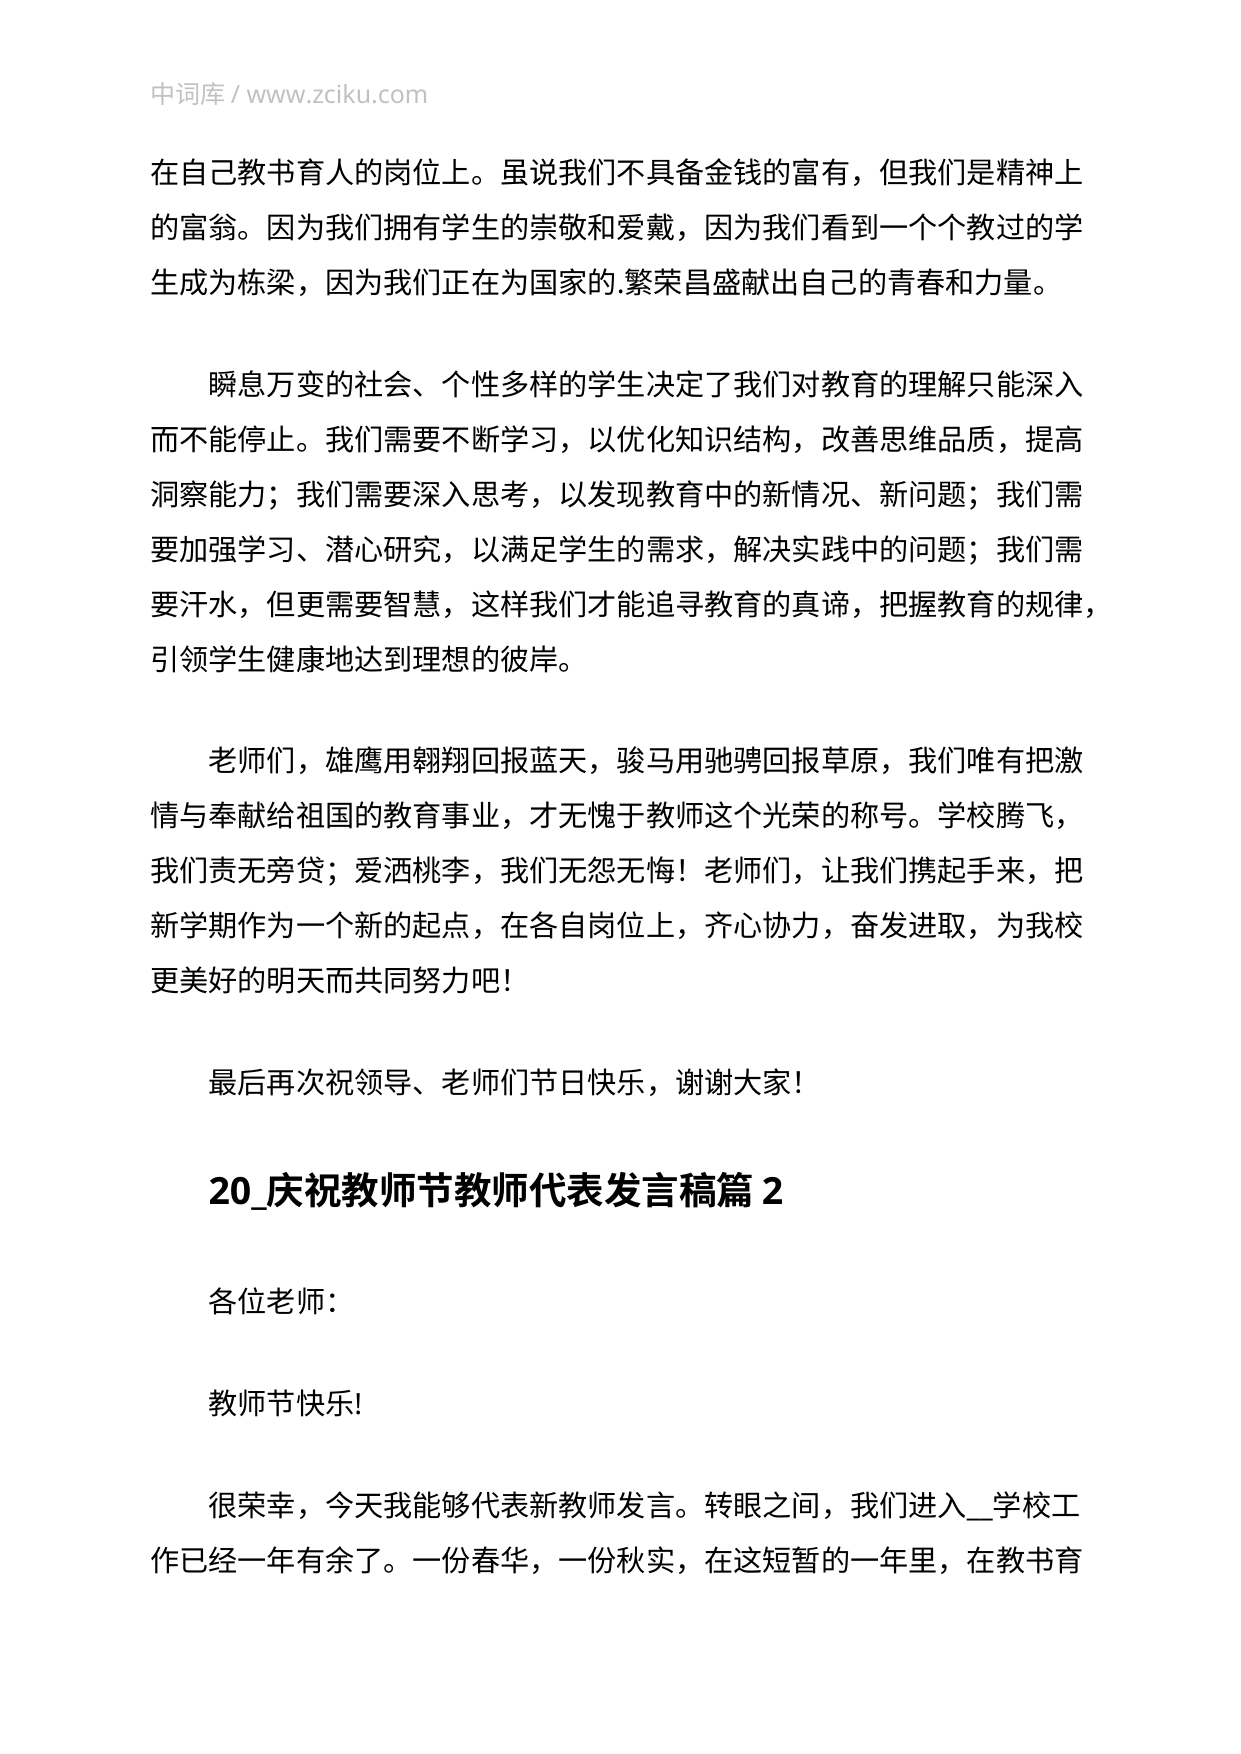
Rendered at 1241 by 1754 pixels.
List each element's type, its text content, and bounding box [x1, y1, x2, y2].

text 瞬息万变的社会、个性多样的学生决定了我们对教育的理解只能深入而不能停止。我们需要不断学习，以优化知识结构，改善思维品质，提高洞察能力；我们需要深入思考，以发现教育中的新情况、新问题；我们需要加强学习、潜心研究，以满足学生的需求，解决实践中的问题；我们需要汗水，但更需要智慧，这样我们才能追寻教育的真谛，把握教育的规律，引领学生健康地达到理想的彼岸。 [150, 362, 1090, 678]
text 各位老师： [150, 1279, 1090, 1321]
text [150, 1482, 1090, 1580]
text 老师们，雄鹰用翱翔回报蓝天，骏马用驰骋回报草原，我们唯有把激情与奉献给祖国的教育事业，才无愧于教师这个光荣的称号。学校腾飞，我们责无旁贷；爱洒桃李，我们无怨无悔！老师们，让我们携起手来，把新学期作为一个新的起点，在各自岗位上，齐心协力，奋发进取，为我校更美好的明天而共同努力吧！ [150, 738, 1090, 1000]
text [150, 150, 1090, 302]
text 教师节快乐! [150, 1381, 1090, 1423]
text 20_庆祝教师节教师代表发言稿篇2 [150, 1161, 1090, 1216]
text 最后再次祝领导、老师们节日快乐，谢谢大家！ [150, 1059, 1090, 1102]
